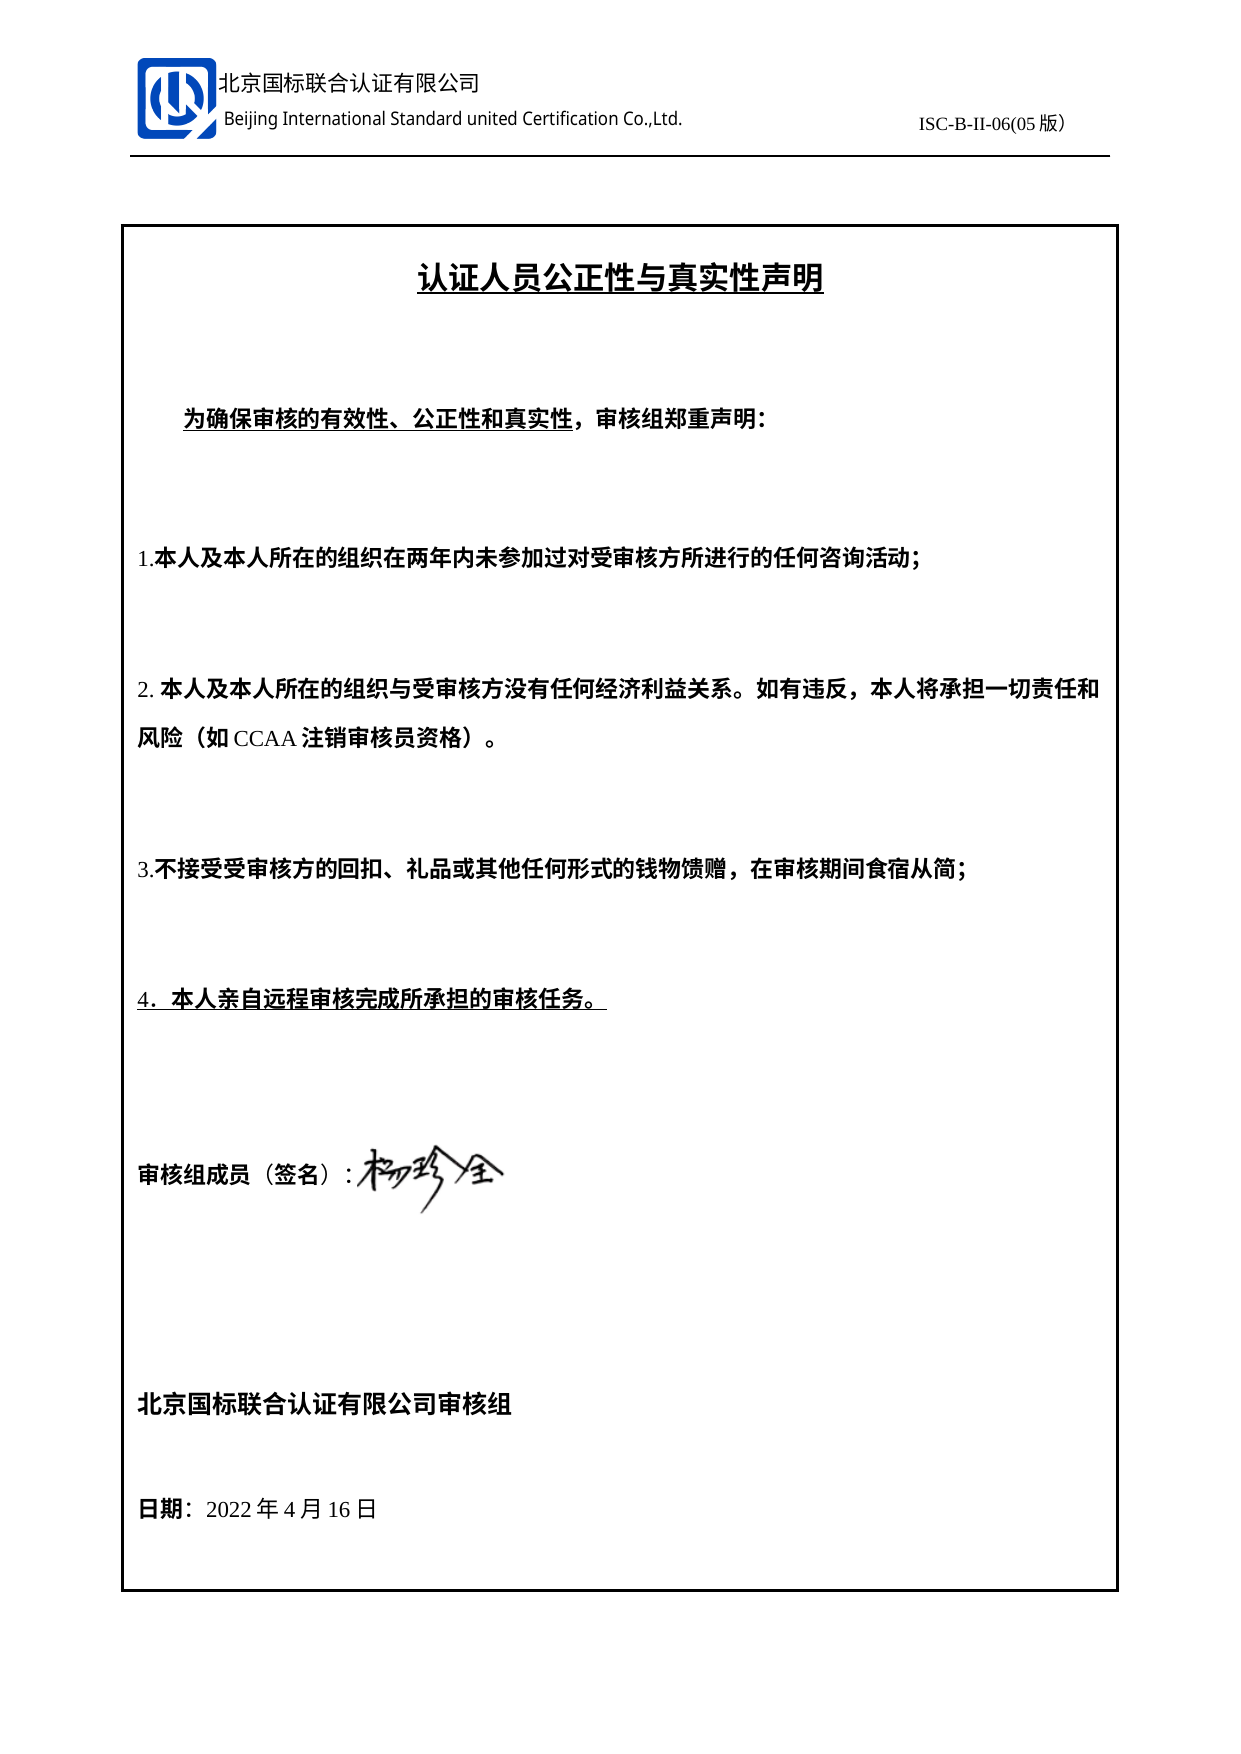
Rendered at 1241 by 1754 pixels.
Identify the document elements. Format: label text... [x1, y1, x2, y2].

picture [137, 58, 217, 139]
table_header 认证人员公正性与真实性声明 为确保审核的有效性、公正性和真实性，审核组郑重声明： 1.本人及本人所在的组织在两年内未参加过对受审核方所进行的任何咨询活动； 2. 本人及本人所在的组织与受审核方没有任何经济利益关系。如有违反，本人将承担一切责任和风险（如CCAA注销审核员资格）。 3.不接受受审核方的回扣、礼品或其他任何形式的钱物馈赠，在审核期间食宿从简； 4．本人亲自远程审核完成所承担的审核任务。 审核组成员（签名）： 北京国标联合认证有限公司审核组 日期：2022年4月16日 [124, 227, 1116, 1589]
picture [357, 1142, 508, 1217]
